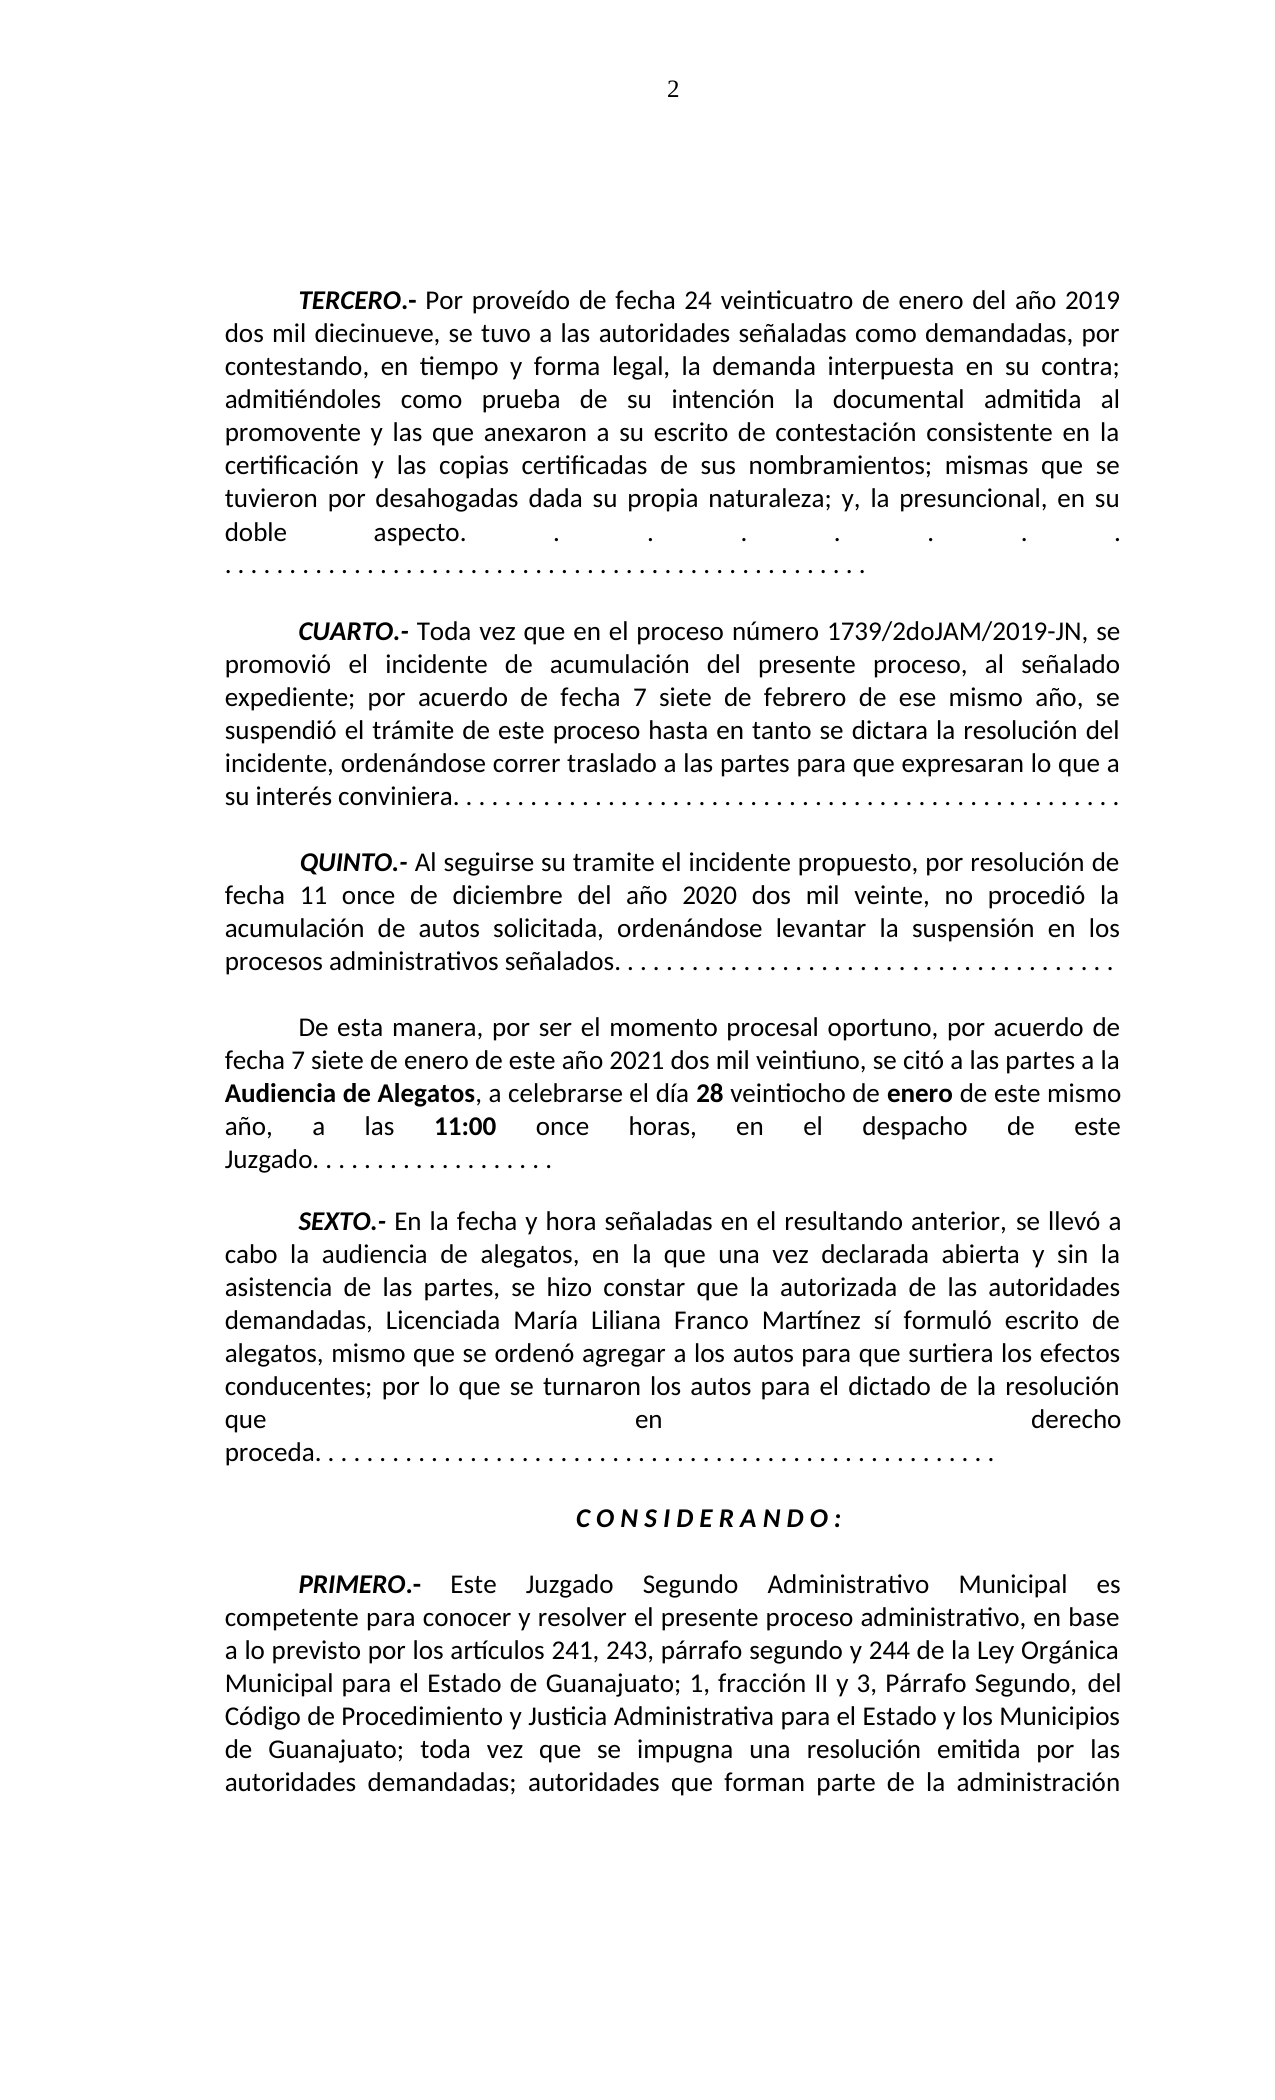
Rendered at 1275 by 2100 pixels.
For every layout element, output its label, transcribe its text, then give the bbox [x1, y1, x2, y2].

text SEXTO.- En la fecha y hora señaladas en el resultando anterior, se llevó a cabo la audiencia de alegatos, en la que una vez declarada abierta y sin la asistencia de las partes, se hizo constar que la autorizada de las autoridades demandadas, Licenciada María Liliana Franco Martínez sí formuló escrito de alegatos, mismo que se ordenó agregar a los autos para que surtiera los efectos conducentes; por lo que se turnaron los autos para el dictado de la resolución que en derecho proceda. . . . . . . . . . . . . . . . . . . . . . . . . . . . . . . . . . . . . . . . . . . . . . . . . . . . . [224, 1204, 1121, 1468]
text C O N S I D E R A N D O : [224, 1501, 1121, 1534]
text TERCERO.- Por proveído de fecha 24 veinticuatro de enero del año 2019 dos mil diecinueve, se tuvo a las autoridades señaladas como demandadas, por contestando, en tiempo y forma legal, la demanda interpuesta en su contra; admitiéndoles como prueba de su intención la documental admitida al promovente y las que anexaron a su escrito de contestación consistente en la certificación y las copias certificadas de sus nombramientos; mismas que se tuvieron por desahogadas dada su propia naturaleza; y, la presuncional, en su doble aspecto. . . . . . . . . . . . . . . . . . . . . . . . . . . . . . . . . . . . . . . . . . . . . . . . . . . . . . . . . . [224, 283, 1121, 581]
text QUINTO.- Al seguirse su tramite el incidente propuesto, por resolución de fecha 11 once de diciembre del año 2020 dos mil veinte, no procedió la acumulación de autos solicitada, ordenándose levantar la suspensión en los procesos administrativos señalados. . . . . . . . . . . . . . . . . . . . . . . . . . . . . . . . . . . . . . . [224, 845, 1121, 977]
text CUARTO.- Toda vez que en el proceso número 1739/2doJAM/2019-JN, se promovió el incidente de acumulación del presente proceso, al señalado expediente; por acuerdo de fecha 7 siete de febrero de ese mismo año, se suspendió el trámite de este proceso hasta en tanto se dictara la resolución del incidente, ordenándose correr traslado a las partes para que expresaran lo que a su interés conviniera. . . . . . . . . . . . . . . . . . . . . . . . . . . . . . . . . . . . . . . . . . . . . . . . . . . . [224, 614, 1121, 812]
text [224, 1567, 1121, 1798]
text De esta manera, por ser el momento procesal oportuno, por acuerdo de fecha 7 siete de enero de este año 2021 dos mil veintiuno, se citó a las partes a la Audiencia de Alegatos, a celebrarse el día 28 veintiocho de enero de este mismo año, a las 11:00 once horas, en el despacho de este Juzgado. . . . . . . . . . . . . . . . . . . [224, 1010, 1121, 1175]
